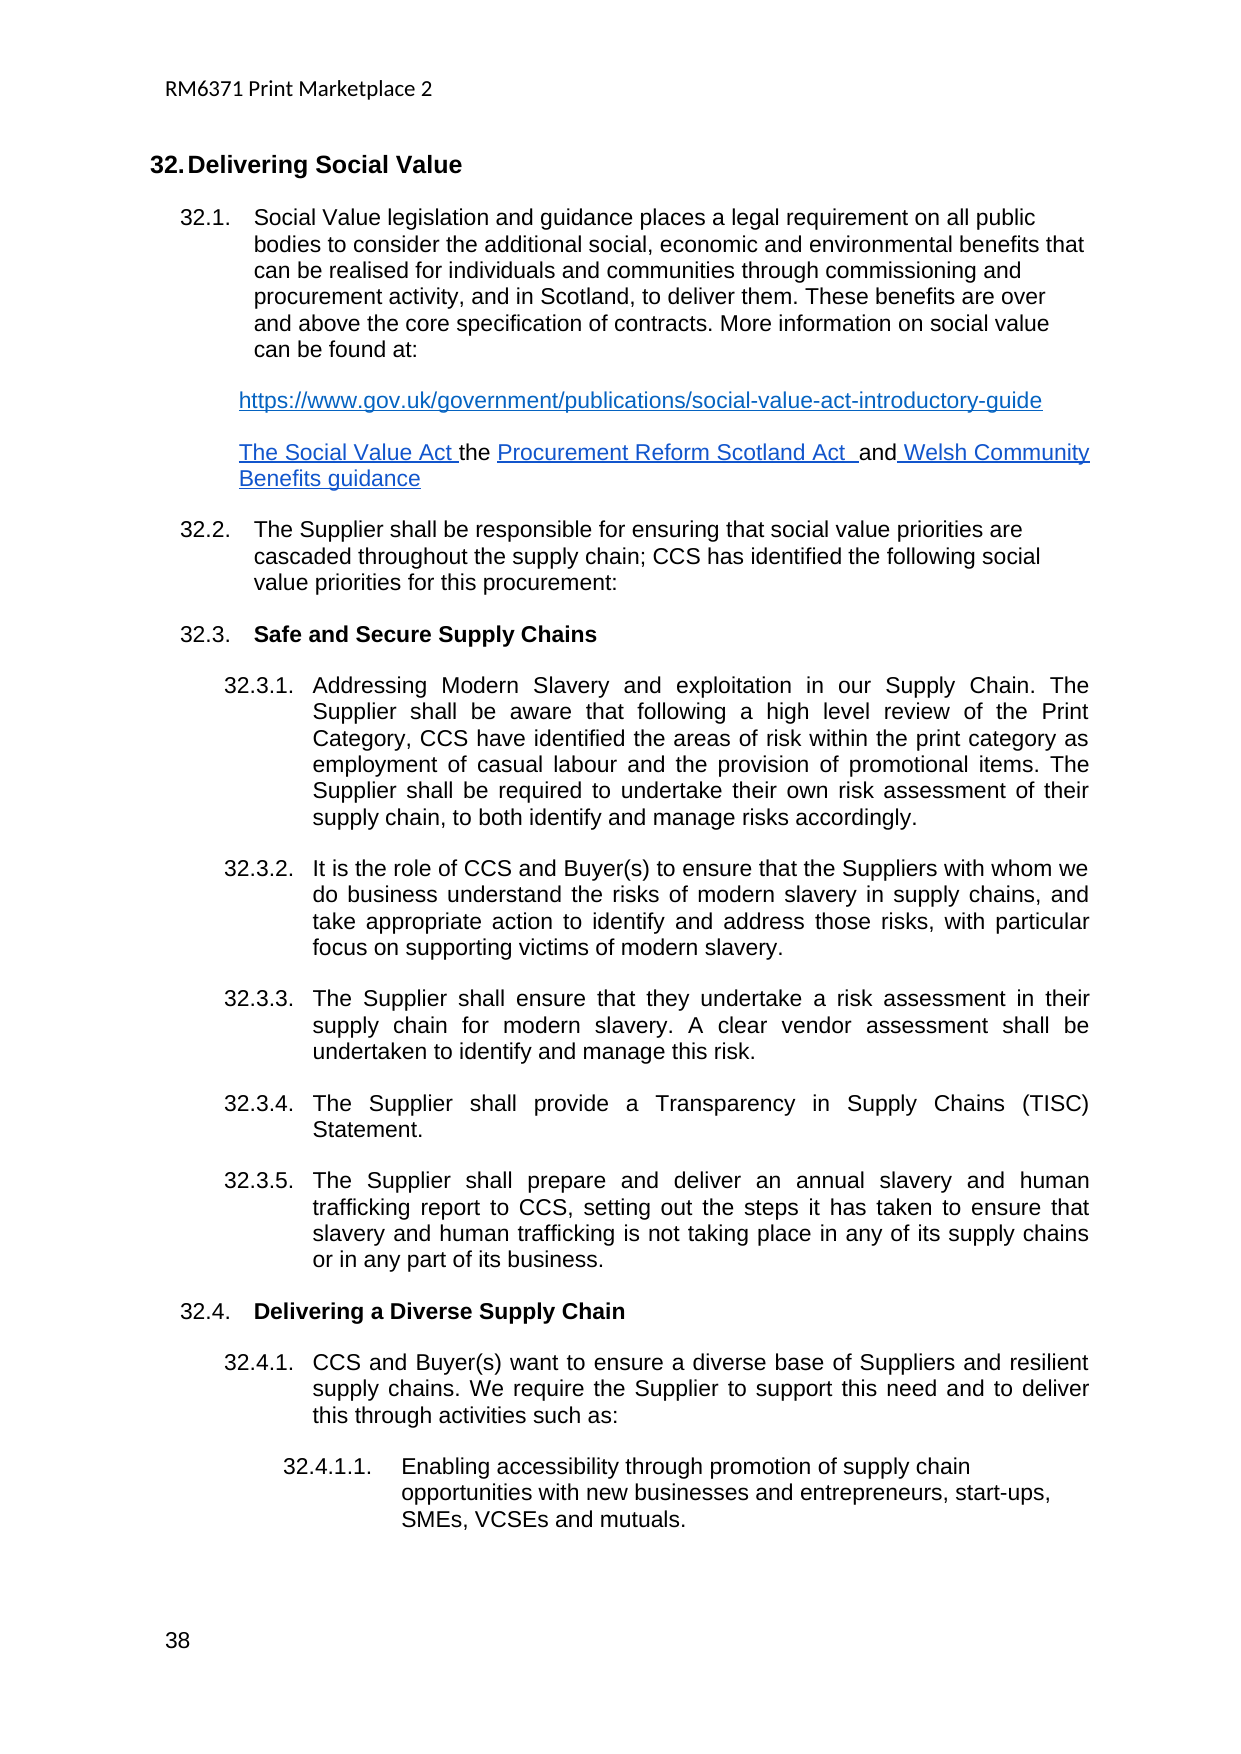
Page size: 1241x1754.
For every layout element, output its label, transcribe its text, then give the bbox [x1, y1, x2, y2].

list Safe and Secure Supply Chains [180, 621, 1090, 647]
list The Supplier shall prepare and deliver an annual slavery and human trafficking report to CCS, setting out the steps it has taken to ensure that slavery and human trafficking is not taking place in any of its supply chains or in any part of its business. [224, 1167, 1090, 1273]
list The Supplier shall be responsible for ensuring that social value priorities are cascaded throughout the supply chain; CCS has identified the following social value priorities for this procurement: [180, 516, 1090, 596]
list It is the role of CCS and Buyer(s) to ensure that the Suppliers with whom we do business understand the risks of modern slavery in supply chains, and take appropriate action to identify and address those risks, with particular focus on supporting victims of modern slavery. [224, 855, 1090, 960]
list The Supplier shall ensure that they undertake a risk assessment in their supply chain for modern slavery. A clear vendor assessment shall be undertaken to identify and manage this risk. [224, 985, 1090, 1064]
list Social Value legislation and guidance places a legal requirement on all public bodies to consider the additional social, economic and environmental benefits that can be realised for individuals and communities through commissioning and procurement activity, and in Scotland, to deliver them. These benefits are over and above the core specification of contracts. More information on social value can be found at: [180, 204, 1090, 362]
list Enabling accessibility through promotion of supply chain opportunities with new businesses and entrepreneurs, start-ups, SMEs, VCSEs and mutuals. [283, 1453, 1090, 1532]
list Addressing Modern Slavery and exploitation in our Supply Chain. The Supplier shall be aware that following a high level review of the Print Category, CCS have identified the areas of risk within the print category as employment of casual labour and the provision of promotional items. The Supplier shall be required to undertake their own risk assessment of their supply chain, to both identify and manage risks accordingly. [224, 672, 1090, 830]
text The Social Value Act the Procurement Reform Scotland Act and Welsh Community Benefits guidance [238, 439, 1090, 491]
list The Supplier shall provide a Transparency in Supply Chains (TISC) Statement. [224, 1089, 1090, 1142]
subtitle Delivering Social Value [150, 150, 1090, 179]
text https://www.gov.uk/government/publications/social-value-act-introductory-guide [225, 387, 1090, 414]
list CCS and Buyer(s) want to ensure a diverse base of Suppliers and resilient supply chains. We require the Supplier to support this need and to deliver this through activities such as: [224, 1349, 1090, 1428]
list Delivering a Diverse Supply Chain [180, 1298, 1090, 1324]
